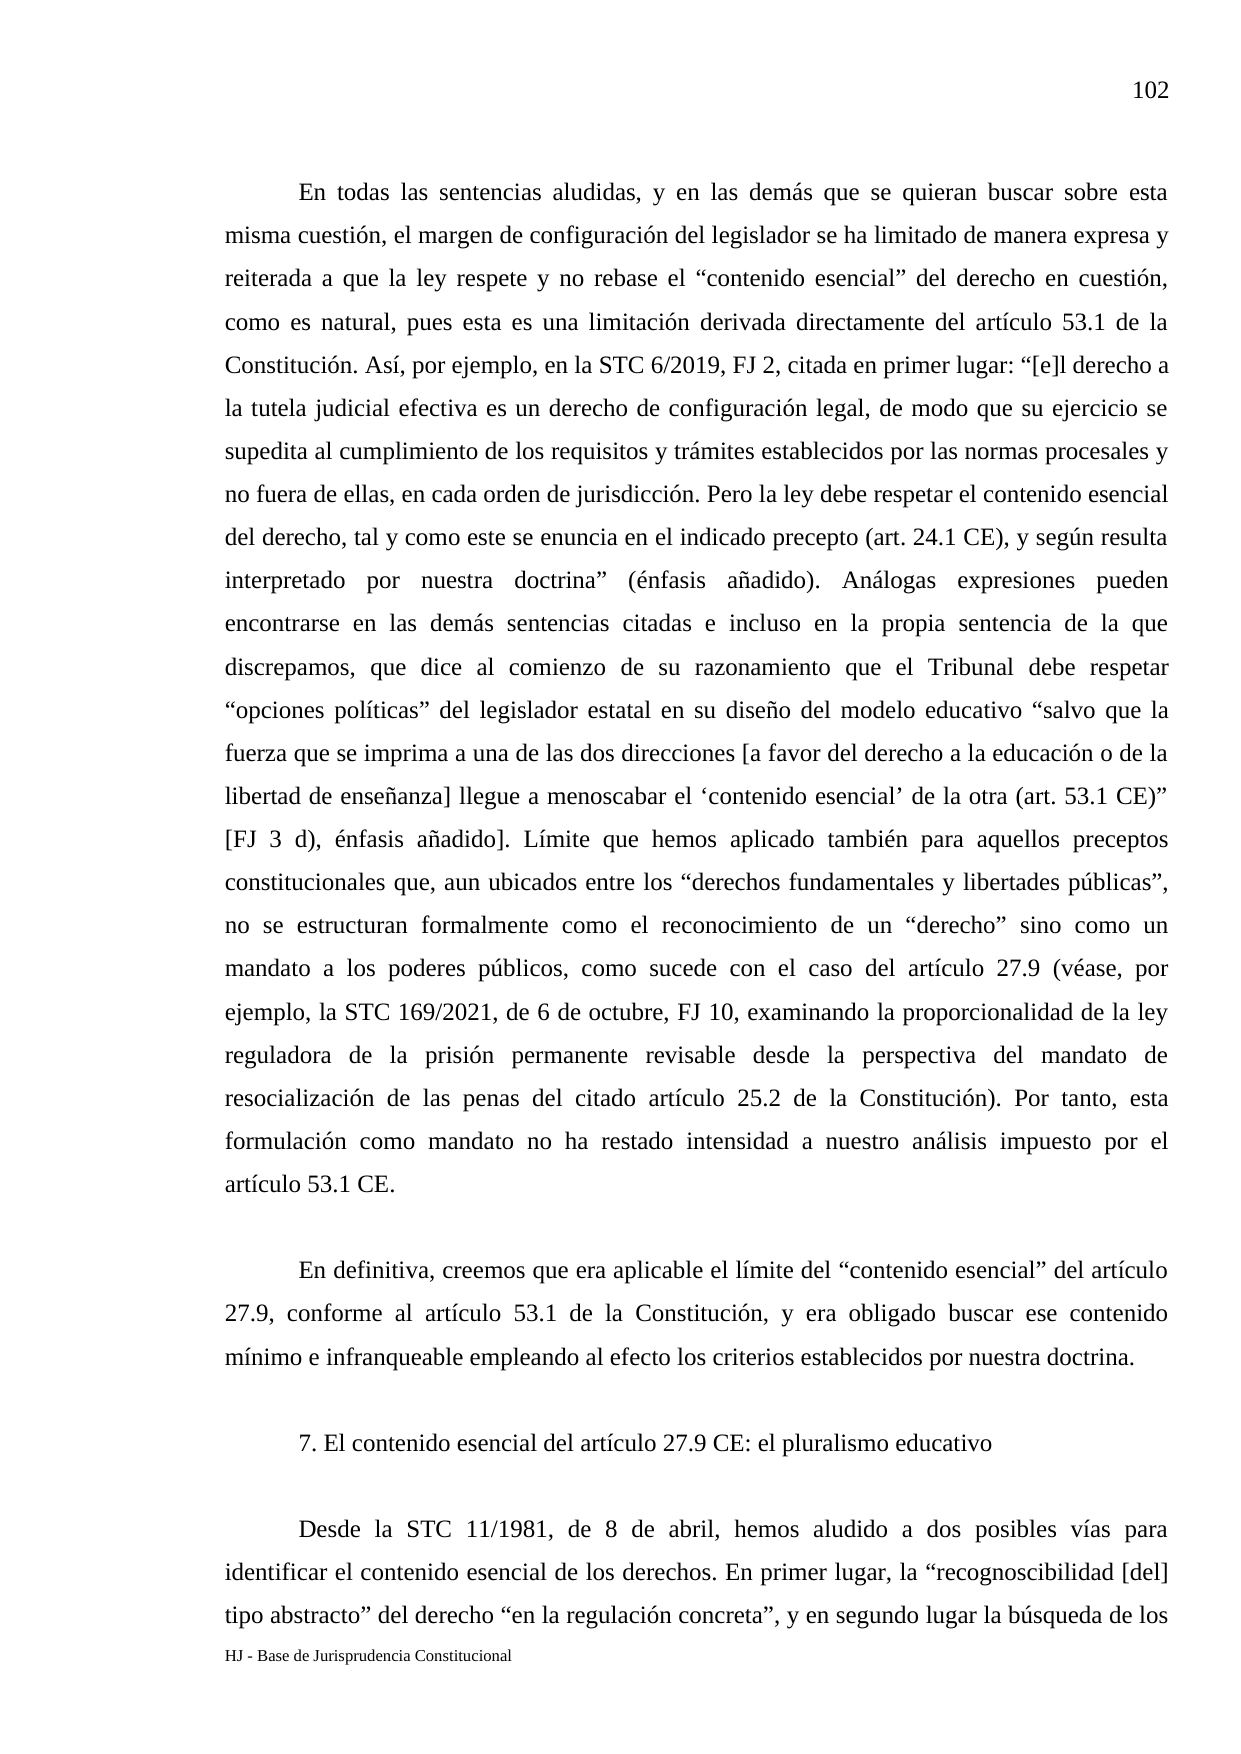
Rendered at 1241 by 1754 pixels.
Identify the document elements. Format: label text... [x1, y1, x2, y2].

text En definitiva, creemos que era aplicable el límite del “contenido esencial” del artículo 27.9, conforme al artículo 53.1 de la Constitución, y era obligado buscar ese contenido mínimo e infranqueable empleando al efecto los criterios establecidos por nuestra doctrina. [224, 1255, 1169, 1370]
text En todas las sentencias aludidas, y en las demás que se quieran buscar sobre esta misma cuestión, el margen de configuración del legislador se ha limitado de manera expresa y reiterada a que la ley respete y no rebase el “contenido esencial” del derecho en cuestión, como es natural, pues esta es una limitación derivada directamente del artículo 53.1 de la Constitución. Así, por ejemplo, en la STC 6/2019, FJ 2, citada en primer lugar: “[e]l derecho a la tutela judicial efectiva es un derecho de configuración legal, de modo que su ejercicio se supedita al cumplimiento de los requisitos y trámites establecidos por las normas procesales y no fuera de ellas, en cada orden de jurisdicción. Pero la ley debe respetar el contenido esencial del derecho, tal y como este se enuncia en el indicado precepto (art. 24.1 CE), y según resulta interpretado por nuestra doctrina” (énfasis añadido). Análogas expresiones pueden encontrarse en las demás sentencias citadas e incluso en la propia sentencia de la que discrepamos, que dice al comienzo de su razonamiento que el Tribunal debe respetar “opciones políticas” del legislador estatal en su diseño del modelo educativo “salvo que la fuerza que se imprima a una de las dos direcciones [a favor del derecho a la educación o de la libertad de enseñanza] llegue a menoscabar el ‘contenido esencial’ de la otra (art. 53.1 CE)” [FJ 3 d), énfasis añadido]. Límite que hemos aplicado también para aquellos preceptos constitucionales que, aun ubicados entre los “derechos fundamentales y libertades públicas”, no se estructuran formalmente como el reconocimiento de un “derecho” sino como un mandato a los poderes públicos, como sucede con el caso del artículo 27.9 (véase, por ejemplo, la STC 169/2021, de 6 de octubre, FJ 10, examinando la proporcionalidad de la ley reguladora de la prisión permanente revisable desde la perspectiva del mandato de resocialización de las penas del citado artículo 25.2 de la Constitución). Por tanto, esta formulación como mandato no ha restado intensidad a nuestro análisis impuesto por el artículo 53.1 CE. [224, 177, 1169, 1198]
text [224, 1514, 1169, 1629]
text 7. El contenido esencial del artículo 27.9 CE: el pluralismo educativo [224, 1428, 1169, 1457]
